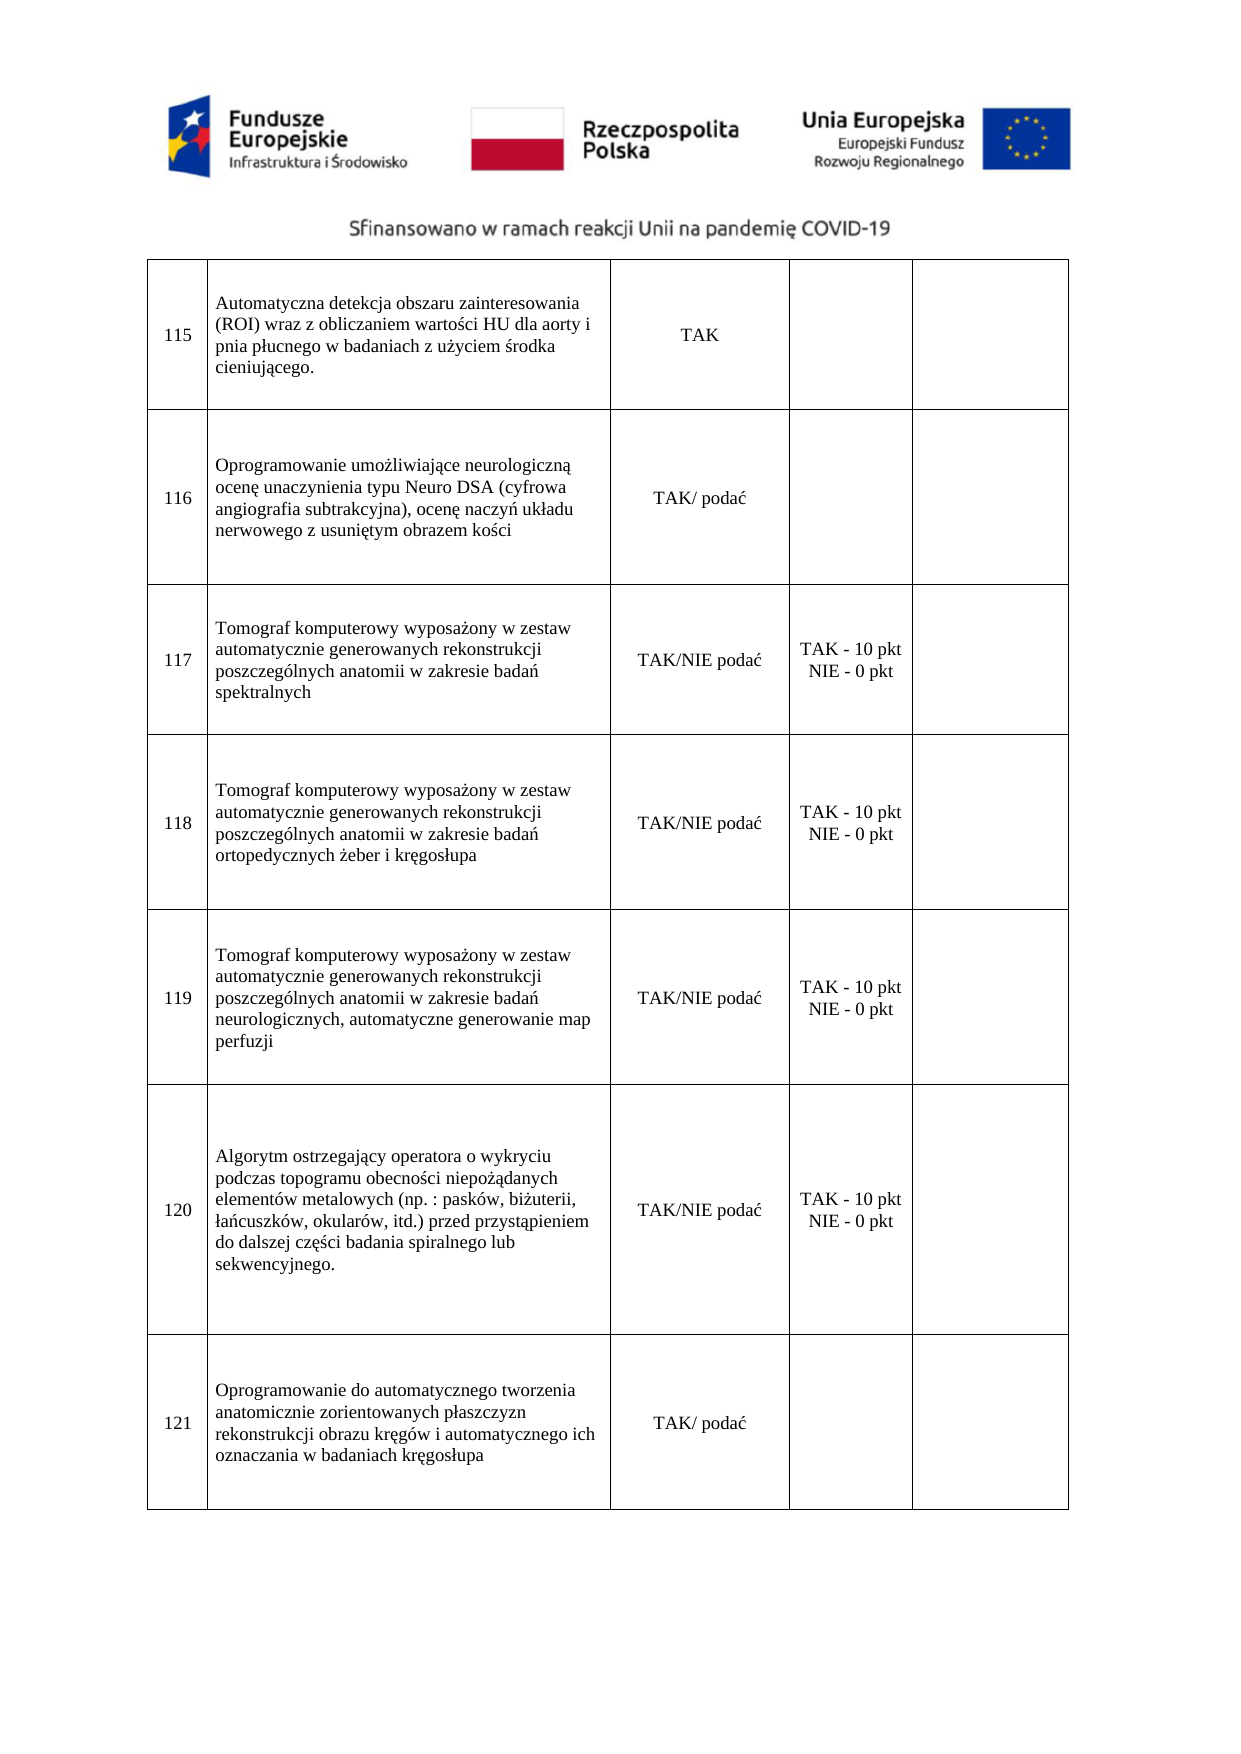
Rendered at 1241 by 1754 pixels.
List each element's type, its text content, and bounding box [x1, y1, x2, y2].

table_cell [790, 260, 912, 409]
table_cell TAK - 10 pkt NIE - 0 pkt [790, 1085, 912, 1334]
table_cell 117 [148, 585, 207, 734]
table_cell TAK/NIE podać [611, 735, 789, 909]
table_cell Automatyczna detekcja obszaru zainteresowania (ROI) wraz z obliczaniem wartości HU dla aorty i pnia płucnego w badaniach z użyciem środka cieniującego. [208, 260, 610, 409]
table_cell 121 [148, 1335, 207, 1509]
table_cell Tomograf komputerowy wyposażony w zestaw automatycznie generowanych rekonstrukcji poszczególnych anatomii w zakresie badań spektralnych [208, 585, 610, 734]
table_cell [913, 1085, 1068, 1334]
table_cell [913, 735, 1068, 909]
table_cell 119 [148, 910, 207, 1084]
table_cell 115 [148, 260, 207, 409]
table_cell TAK [611, 260, 789, 409]
table_cell Tomograf komputerowy wyposażony w zestaw automatycznie generowanych rekonstrukcji poszczególnych anatomii w zakresie badań ortopedycznych żeber i kręgosłupa [208, 735, 610, 909]
table_cell TAK/ podać [611, 410, 789, 584]
table_cell TAK/ podać [611, 1335, 789, 1509]
table_cell [790, 1335, 912, 1509]
table_cell [913, 260, 1068, 409]
table_cell 120 [148, 1085, 207, 1334]
table_cell TAK - 10 pkt NIE - 0 pkt [790, 735, 912, 909]
table_cell Tomograf komputerowy wyposażony w zestaw automatycznie generowanych rekonstrukcji poszczególnych anatomii w zakresie badań neurologicznych, automatyczne generowanie map perfuzji [208, 910, 610, 1084]
table_cell [790, 410, 912, 584]
table_cell [913, 910, 1068, 1084]
table_cell TAK/NIE podać [611, 1085, 789, 1334]
picture [147, 73, 1093, 260]
table_cell TAK - 10 pkt NIE - 0 pkt [790, 585, 912, 734]
table_cell [913, 1335, 1068, 1509]
table_cell [913, 410, 1068, 584]
table_cell TAK - 10 pkt NIE - 0 pkt [790, 910, 912, 1084]
table_cell Oprogramowanie do automatycznego tworzenia anatomicznie zorientowanych płaszczyzn rekonstrukcji obrazu kręgów i automatycznego ich oznaczania w badaniach kręgosłupa [208, 1335, 610, 1509]
table_cell Oprogramowanie umożliwiające neurologiczną ocenę unaczynienia typu Neuro DSA (cyfrowa angiografia subtrakcyjna), ocenę naczyń układu nerwowego z usuniętym obrazem kości [208, 410, 610, 584]
table_cell Algorytm ostrzegający operatora o wykryciu podczas topogramu obecności niepożądanych elementów metalowych (np. : pasków, biżuterii, łańcuszków, okularów, itd.) przed przystąpieniem do dalszej części badania spiralnego lub sekwencyjnego. [208, 1085, 610, 1334]
table_cell TAK/NIE podać [611, 585, 789, 734]
table_cell [913, 585, 1068, 734]
table_cell 116 [148, 410, 207, 584]
table_cell 118 [148, 735, 207, 909]
table_cell TAK/NIE podać [611, 910, 789, 1084]
